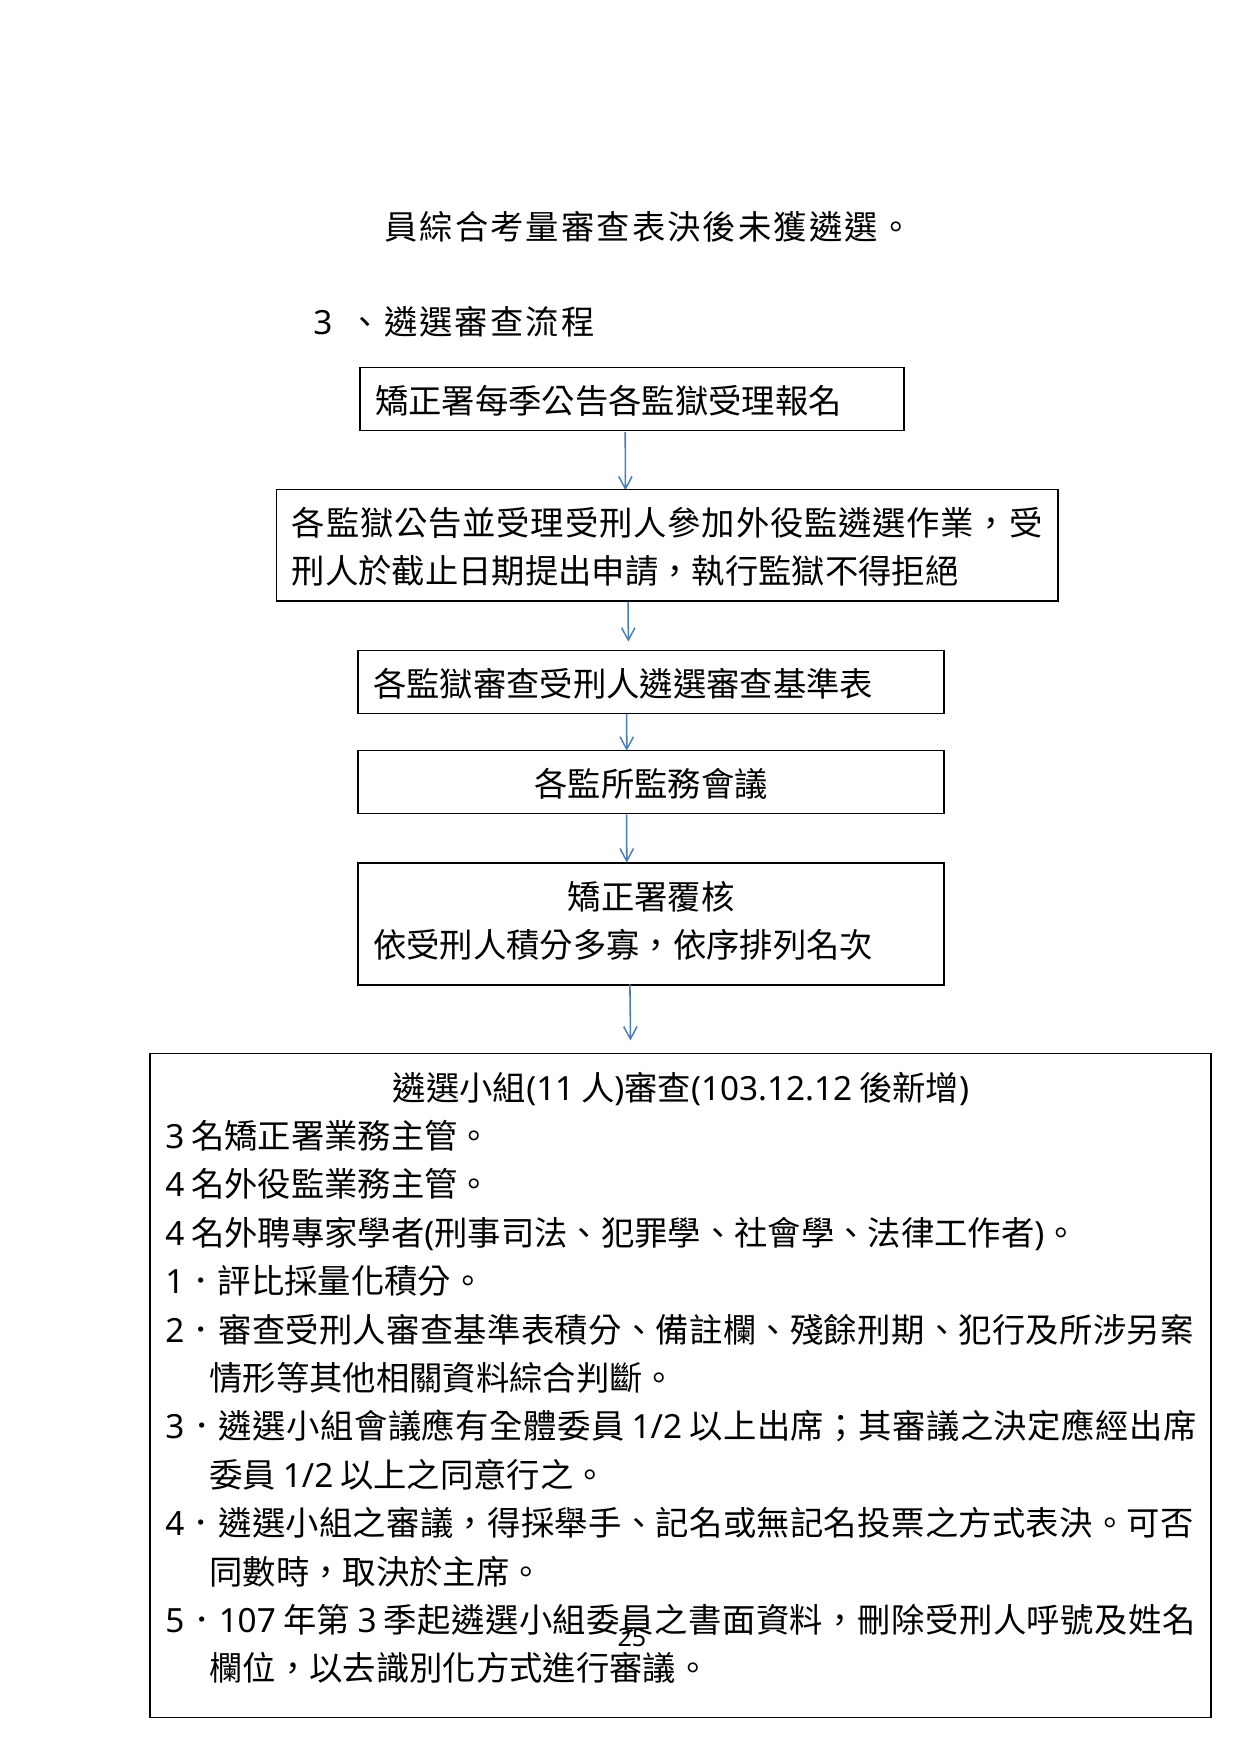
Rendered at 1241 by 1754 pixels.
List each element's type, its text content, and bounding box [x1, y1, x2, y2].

subtitle 遴選審查流程 [296, 272, 1092, 368]
